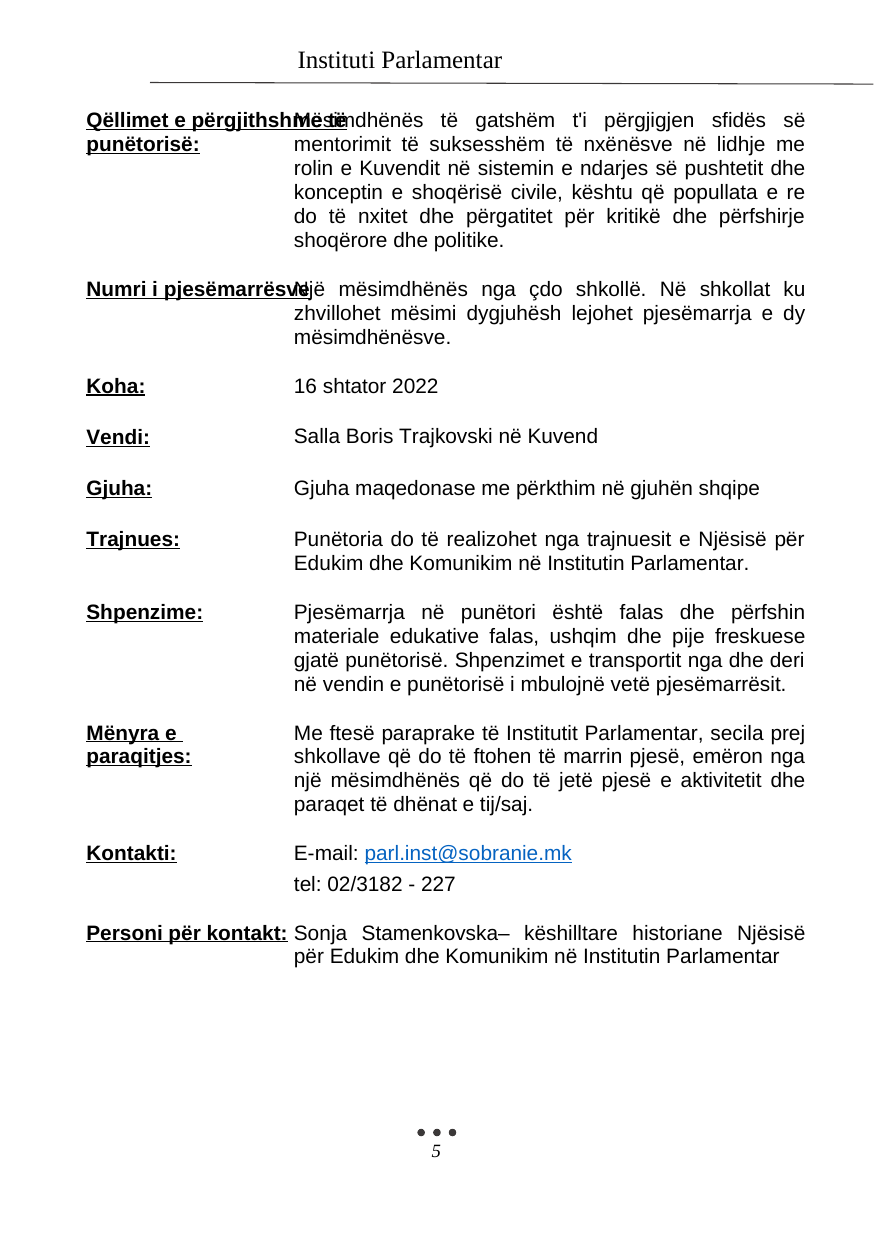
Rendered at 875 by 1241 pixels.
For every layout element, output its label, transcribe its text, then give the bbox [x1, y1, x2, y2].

table_cell Gjuha maqedonase me përkthim në gjuhën shqipe [283, 451, 817, 502]
table_cell Mënyra e paraqitjes: [75, 695, 282, 816]
table_cell Vendi: [75, 400, 282, 451]
table_cell Shpenzime: [75, 575, 282, 695]
table_cell Me ftesë paraprake të Institutit Parlamentar, secila prej shkollave që do të ftohen të marrin pjesë, emëron nga një mësimdhënës që do të jetë pjesë e aktivitetit dhe paraqet të dhënat e tij/saj. [283, 695, 817, 816]
table_cell Koha: [75, 349, 282, 399]
table_cell Kontakti: [75, 816, 282, 895]
table_cell Salla Boris Trajkovski në Kuvend [283, 400, 817, 451]
table_cell Trajnues: [75, 502, 282, 574]
table_cell Një mësimdhënës nga çdo shkollë. Në shkollat ku zhvillohet mësimi dygjuhësh lejohet pjesëmarrja e dy mësimdhënësve. [283, 252, 817, 348]
table_cell Punëtoria do të realizohet nga trajnuesit e Njësisë për Edukim dhe Komunikim në Institutin Parlamentar. [283, 502, 817, 574]
table_cell Gjuha: [75, 451, 282, 502]
table_cell Numri i pjesëmarrësve: [75, 252, 282, 348]
table_cell Sonja Stamenkovska– këshilltare historiane Njësisë për Edukim dhe Komunikim në Institutin Parlamentar [283, 895, 817, 968]
table_cell E-mail: parl.inst@sobranie.mk tel: 02/3182 - 227 [283, 816, 817, 895]
table_header Mësimdhënës të gatshëm t'i përgjigjen sfidës së mentorimit të suksesshëm të nxënësve në lidhje me rolin e Kuvendit në sistemin e ndarjes së pushtetit dhe konceptin e shoqërisë civile, kështu që popullata e re do të nxitet dhe përgatitet për kritikë dhe përfshirje shoqërore dhe politike. [283, 95, 817, 252]
table_cell Personi për kontakt: [75, 895, 282, 968]
table_cell 16 shtator 2022 [283, 349, 817, 399]
table_header Qëllimet e përgjithshme të punëtorisë: [75, 95, 282, 252]
table_cell Pjesëmarrja në punëtori është falas dhe përfshin materiale edukative falas, ushqim dhe pije freskuese gjatë punëtorisë. Shpenzimet e transportit nga dhe deri në vendin e punëtorisë i mbulojnë vetë pjesëmarrësit. [283, 575, 817, 695]
